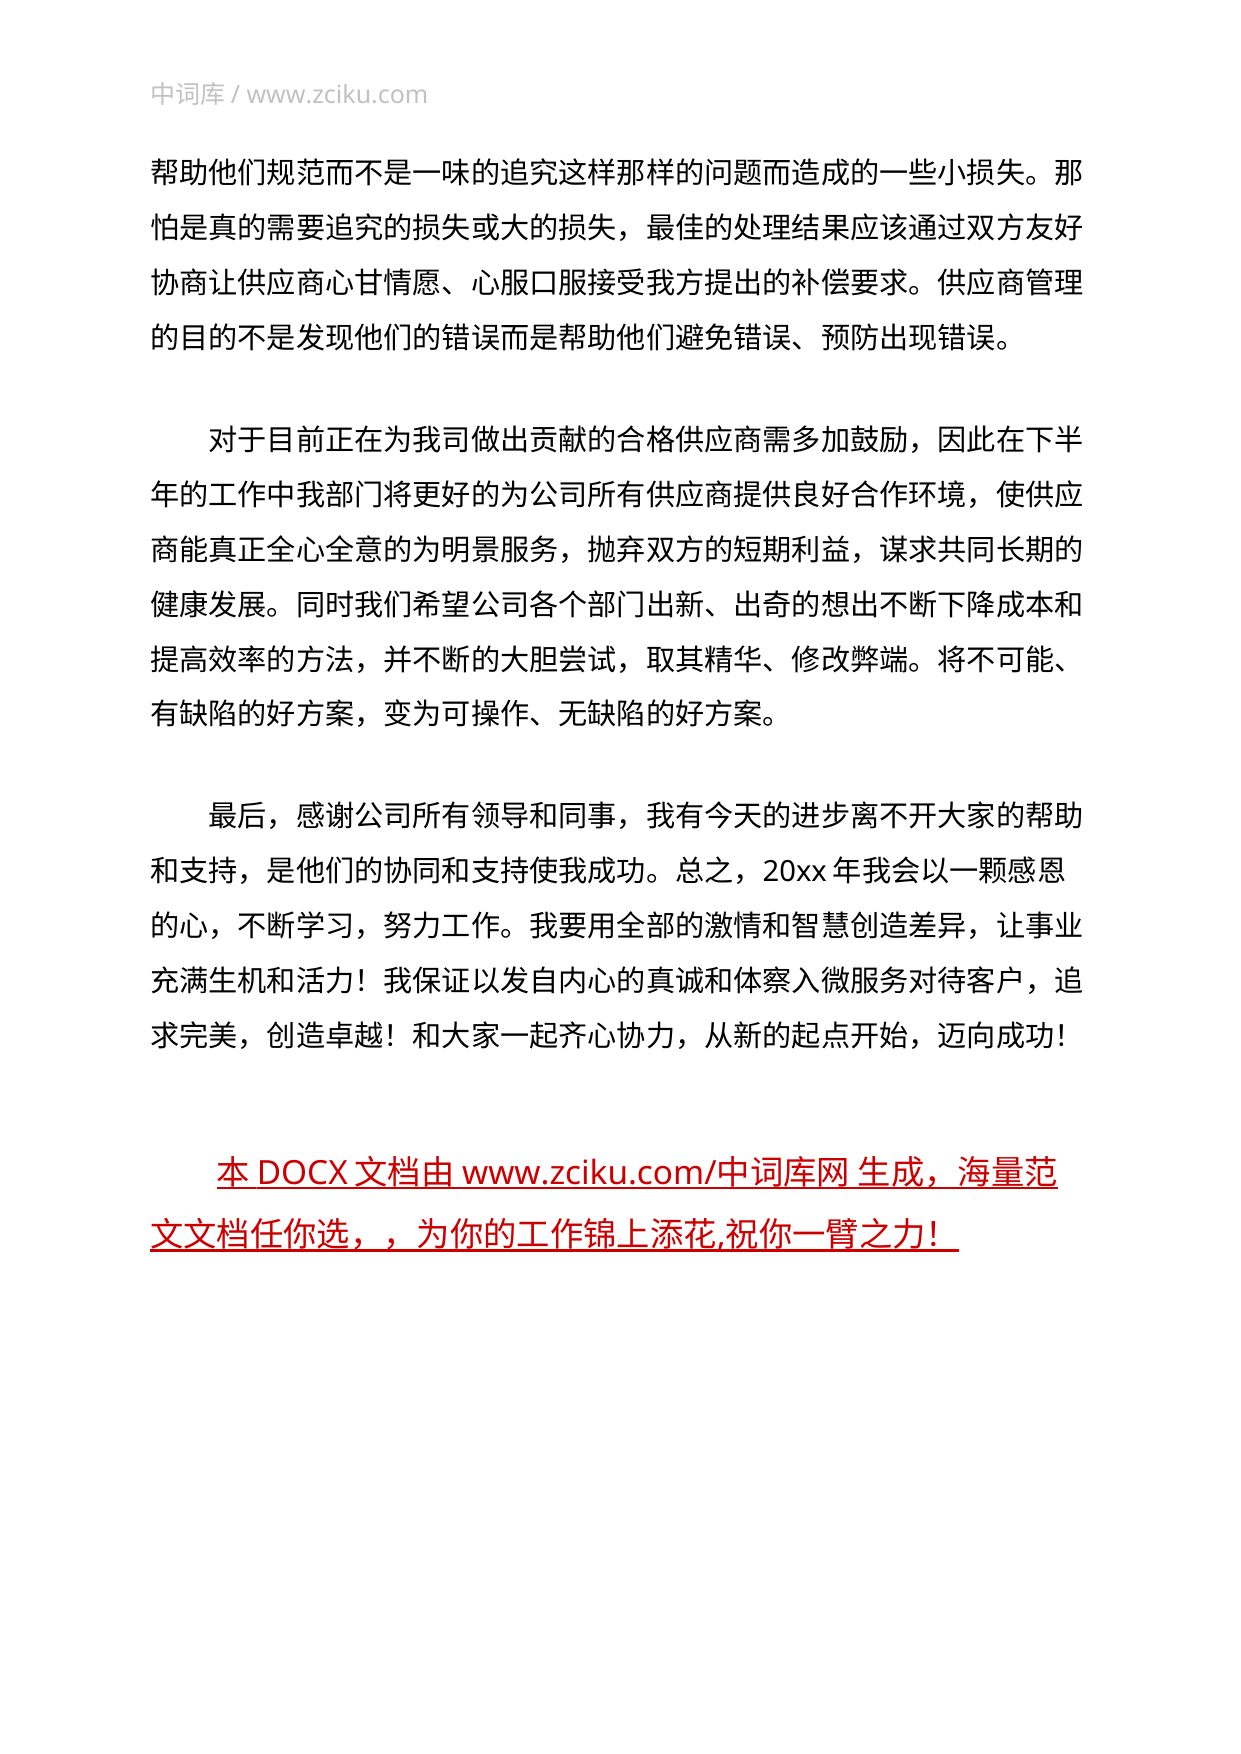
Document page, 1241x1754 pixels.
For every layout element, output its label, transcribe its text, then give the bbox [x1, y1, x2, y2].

text 最后，感谢公司所有领导和同事，我有今天的进步离不开大家的帮助和支持，是他们的协同和支持使我成功。总之，20xx年我会以一颗感恩的心，不断学习，努力工作。我要用全部的激情和智慧创造差异，让事业充满生机和活力！我保证以发自内心的真诚和体察入微服务对待客户，追求完美，创造卓越！和大家一起齐心协力，从新的起点开始，迈向成功！ [150, 793, 1090, 1055]
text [150, 150, 1090, 357]
text 本DOCX文档由 www.zciku.com/中词库网 生成，海量范文文档任你选，，为你的工作锦上添花,祝你一臂之力！ [150, 1145, 1090, 1257]
text 对于目前正在为我司做出贡献的合格供应商需多加鼓励，因此在下半年的工作中我部门将更好的为公司所有供应商提供良好合作环境，使供应商能真正全心全意的为明景服务，抛弃双方的短期利益，谋求共同长期的健康发展。同时我们希望公司各个部门出新、出奇的想出不断下降成本和提高效率的方法，并不断的大胆尝试，取其精华、修改弊端。将不可能、有缺陷的好方案，变为可操作、无缺陷的好方案。 [150, 416, 1090, 733]
